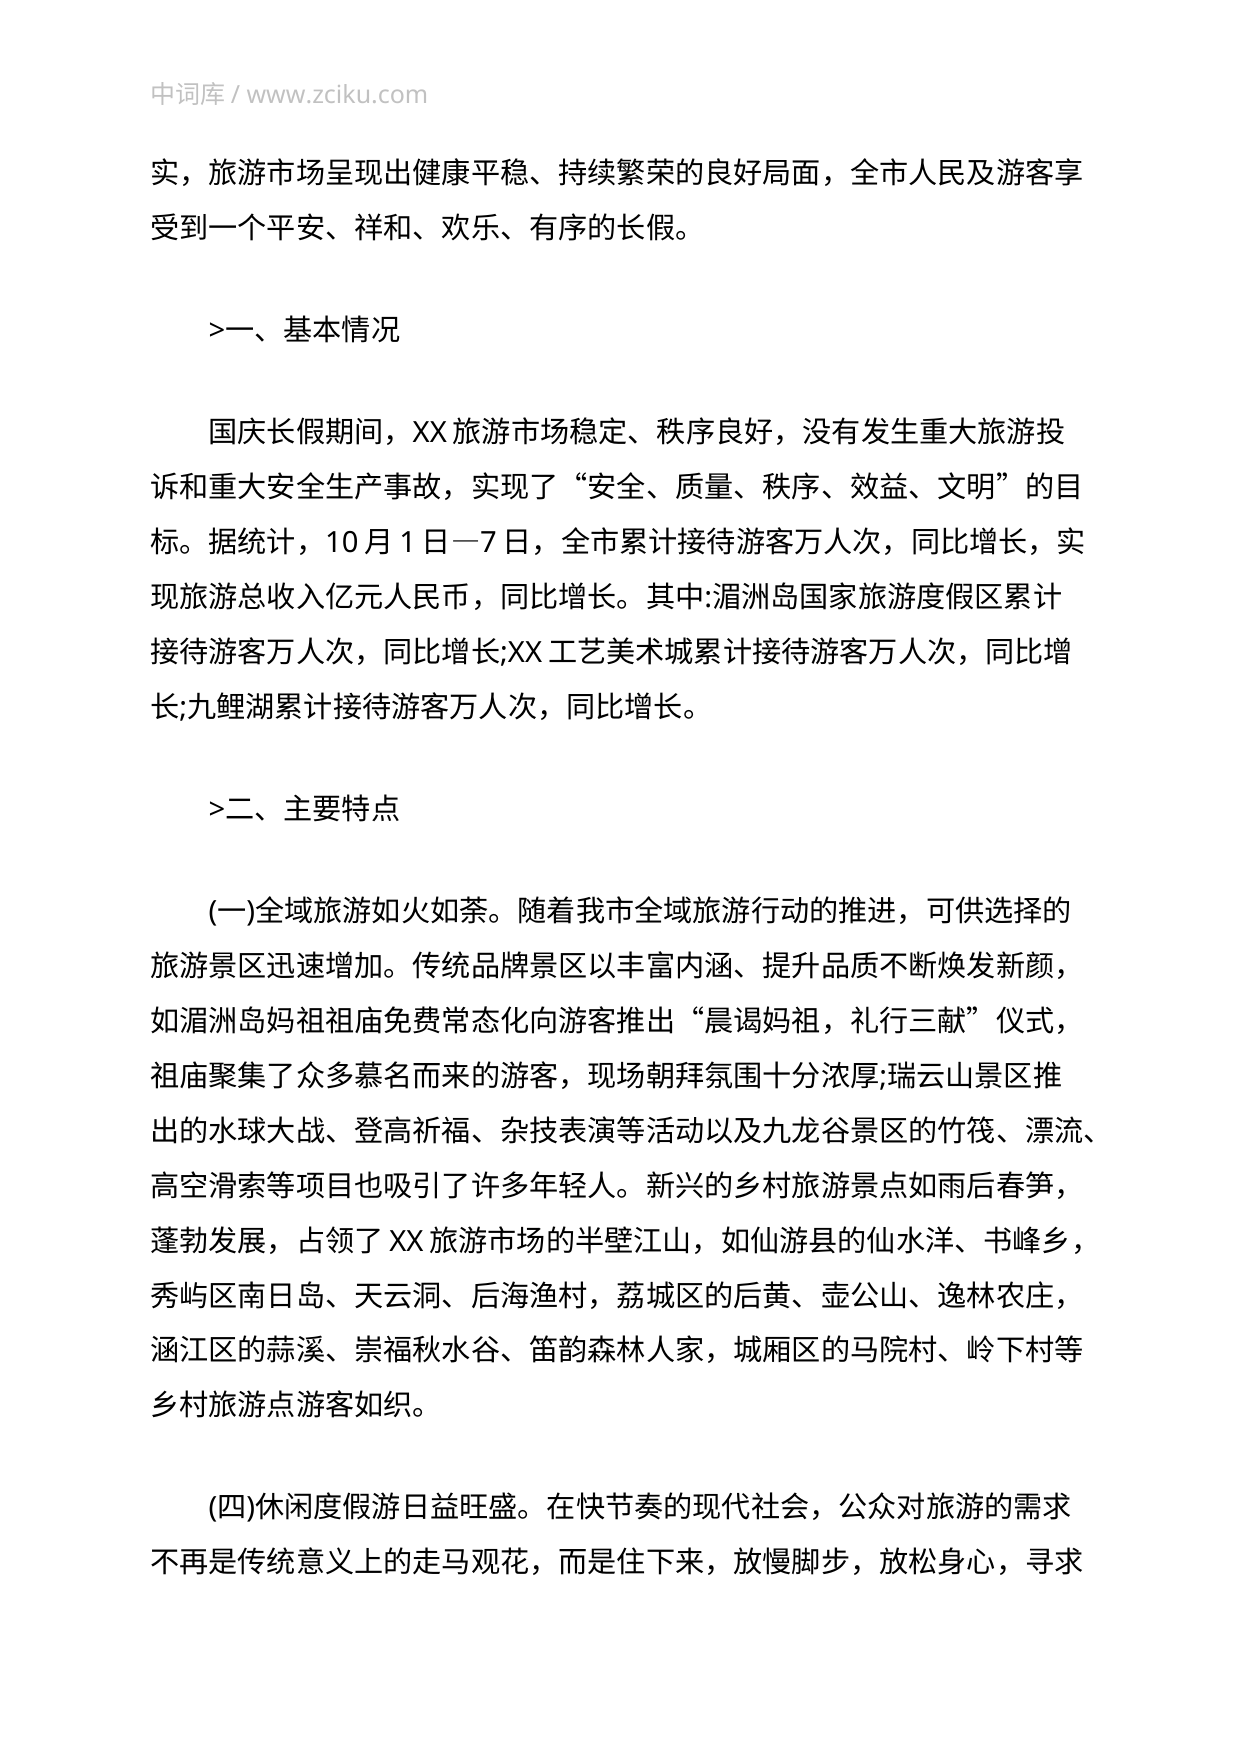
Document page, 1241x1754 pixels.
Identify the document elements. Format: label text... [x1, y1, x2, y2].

text >二、主要特点 [150, 786, 1090, 828]
text (一)全域旅游如火如荼。随着我市全域旅游行动的推进，可供选择的旅游景区迅速增加。传统品牌景区以丰富内涵、提升品质不断焕发新颜，如湄洲岛妈祖祖庙免费常态化向游客推出“晨谒妈祖，礼行三献”仪式，祖庙聚集了众多慕名而来的游客，现场朝拜氛围十分浓厚;瑞云山景区推出的水球大战、登高祈福、杂技表演等活动以及九龙谷景区的竹筏、漂流、高空滑索等项目也吸引了许多年轻人。新兴的乡村旅游景点如雨后春笋，蓬勃发展，占领了XX旅游市场的半壁江山，如仙游县的仙水洋、书峰乡，秀屿区南日岛、天云洞、后海渔村，荔城区的后黄、壶公山、逸林农庄，涵江区的蒜溪、崇福秋水谷、笛韵森林人家，城厢区的马院村、岭下村等乡村旅游点游客如织。 [150, 887, 1090, 1424]
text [150, 1484, 1090, 1581]
text >一、基本情况 [150, 307, 1090, 349]
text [150, 150, 1090, 247]
text 国庆长假期间，XX旅游市场稳定、秩序良好，没有发生重大旅游投诉和重大安全生产事故，实现了“安全、质量、秩序、效益、文明”的目标。据统计，10月1日—7日，全市累计接待游客万人次，同比增长，实现旅游总收入亿元人民币，同比增长。其中:湄洲岛国家旅游度假区累计接待游客万人次，同比增长;XX工艺美术城累计接待游客万人次，同比增长;九鲤湖累计接待游客万人次，同比增长。 [150, 409, 1090, 726]
